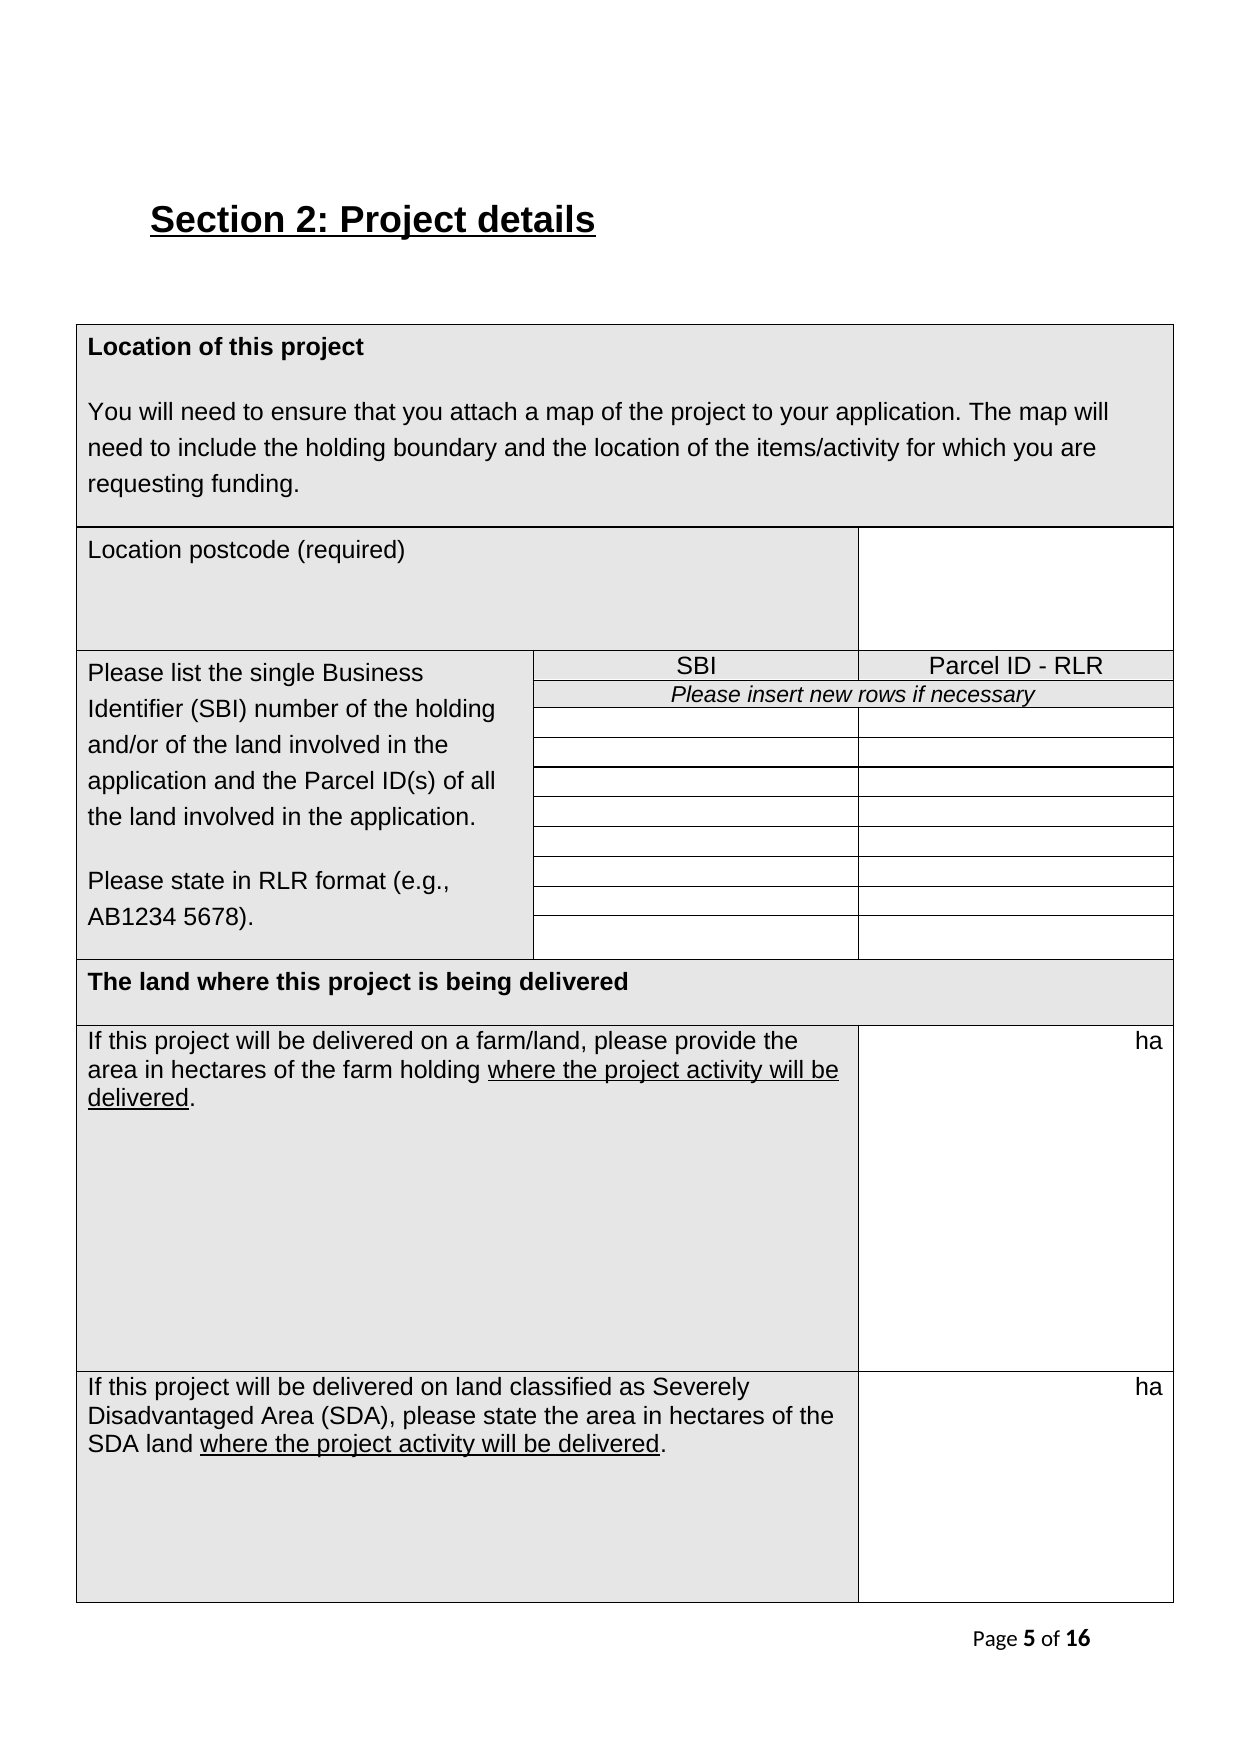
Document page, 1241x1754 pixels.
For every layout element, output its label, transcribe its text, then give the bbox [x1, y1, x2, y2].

table_cell [859, 887, 1173, 915]
table_cell If this project will be delivered on a farm/land, please provide the area in hectares of the farm holding where the project activity will be delivered. [77, 1026, 858, 1371]
table_cell [534, 916, 858, 959]
table_cell ha [859, 1026, 1173, 1371]
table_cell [77, 1372, 858, 1602]
table_cell [534, 738, 858, 766]
table_cell [534, 708, 858, 737]
table_cell [534, 887, 858, 915]
table_cell [534, 768, 858, 796]
table_cell [859, 857, 1173, 886]
table_cell [859, 768, 1173, 796]
text Section 2: Project details [150, 198, 1090, 241]
table_cell The land where this project is being delivered [77, 960, 1173, 1025]
table_cell [534, 857, 858, 886]
table_cell [859, 797, 1173, 826]
table_cell [859, 738, 1173, 766]
table_cell ha [859, 1372, 1173, 1602]
table_cell [859, 827, 1173, 856]
table_cell Parcel ID - RLR [859, 651, 1173, 679]
table_cell [859, 708, 1173, 737]
table_cell [859, 916, 1173, 959]
table_cell [534, 797, 858, 826]
table_cell Location postcode (required) [77, 528, 858, 650]
table_cell Please insert new rows if necessary [534, 681, 1173, 707]
table_cell [534, 827, 858, 856]
table_cell SBI [534, 651, 858, 679]
table_header Location of this project You will need to ensure that you attach a map of the project to your application. The map will need to include the holding boundary and the location of the items/activity for which you are requesting funding. [77, 325, 1173, 526]
table_cell Please list the single Business Identifier (SBI) number of the holding and/or of the land involved in the application and the Parcel ID(s) of all the land involved in the application. Please state in RLR format (e.g., AB1234 5678). [77, 651, 533, 959]
table_cell [859, 528, 1173, 650]
